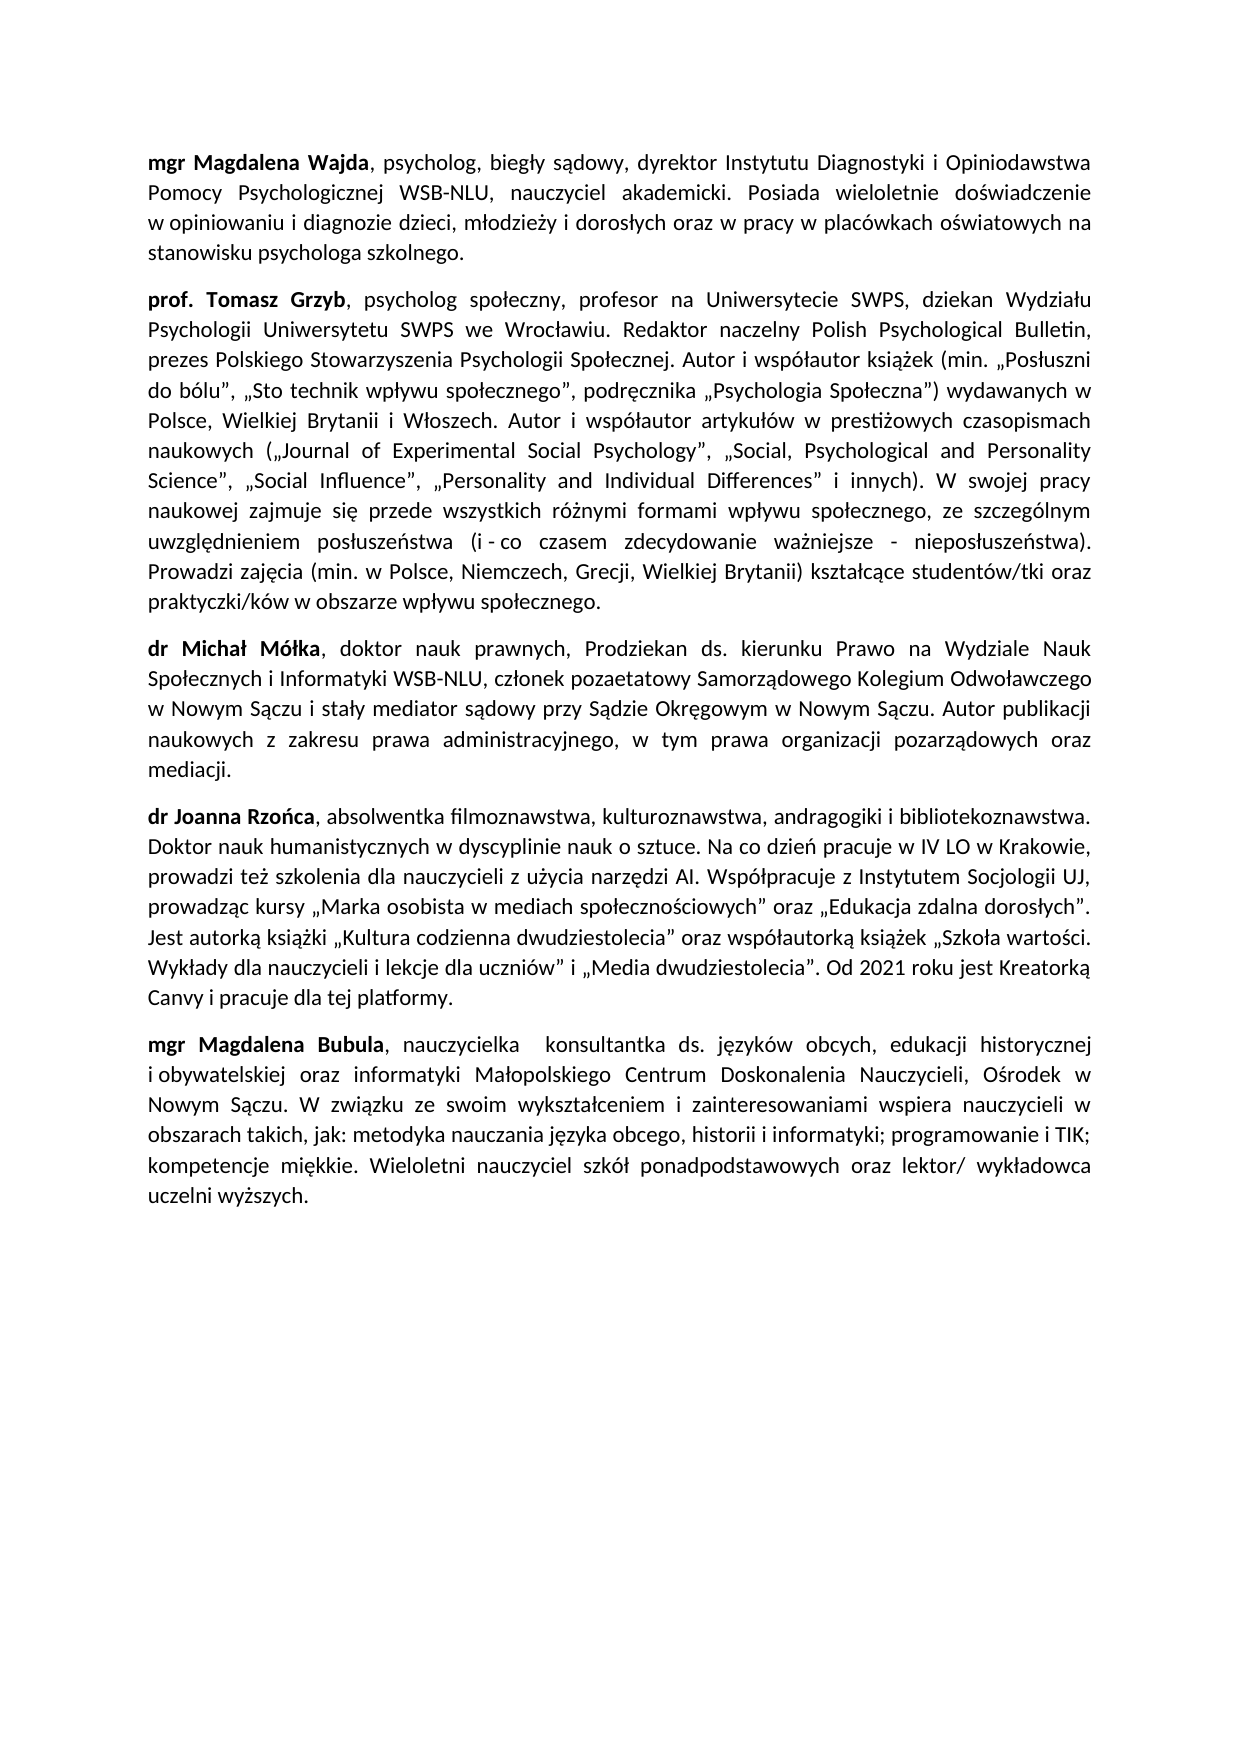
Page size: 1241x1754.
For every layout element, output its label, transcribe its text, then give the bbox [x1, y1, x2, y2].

text dr Joanna Rzońca, absolwentka filmoznawstwa, kulturoznawstwa, andragogiki i bibliotekoznawstwa. Doktor nauk humanistycznych w dyscyplinie nauk o sztuce. Na co dzień pracuje w IV LO w Krakowie, prowadzi też szkolenia dla nauczycieli z użycia narzędzi AI. Współpracuje z Instytutem Socjologii UJ, prowadząc kursy „Marka osobista w mediach społecznościowych” oraz „Edukacja zdalna dorosłych”. Jest autorką książki „Kultura codzienna dwudziestolecia” oraz współautorką książek „Szkoła wartości. Wykłady dla nauczycieli i lekcje dla uczniów” i „Media dwudziestolecia”. Od 2021 roku jest Kreatorką Canvy i pracuje dla tej platformy. [148, 802, 1093, 1011]
text mgr Magdalena Bubula, nauczycielka konsultantka ds. języków obcych, edukacji historycznej i obywatelskiej oraz informatyki Małopolskiego Centrum Doskonalenia Nauczycieli, Ośrodek w Nowym Sączu. W związku ze swoim wykształceniem i zainteresowaniami wspiera nauczycieli w obszarach takich, jak: metodyka nauczania języka obcego, historii i informatyki; programowanie i TIK; kompetencje miękkie. Wieloletni nauczyciel szkół ponadpodstawowych oraz lektor/ wykładowca uczelni wyższych. [148, 1030, 1093, 1209]
text mgr Magdalena Wajda, psycholog, biegły sądowy, dyrektor Instytutu Diagnostyki i Opiniodawstwa Pomocy Psychologicznej WSB-NLU, nauczyciel akademicki. Posiada wieloletnie doświadczenie w opiniowaniu i diagnozie dzieci, młodzieży i dorosłych oraz w pracy w placówkach oświatowych na stanowisku psychologa szkolnego. [148, 148, 1093, 266]
text prof. Tomasz Grzyb, psycholog społeczny, profesor na Uniwersytecie SWPS, dziekan Wydziału Psychologii Uniwersytetu SWPS we Wrocławiu. Redaktor naczelny Polish Psychological Bulletin, prezes Polskiego Stowarzyszenia Psychologii Społecznej. Autor i współautor książek (min. „Posłuszni do bólu”, „Sto technik wpływu społecznego”, podręcznika „Psychologia Społeczna”) wydawanych w Polsce, Wielkiej Brytanii i Włoszech. Autor i współautor artykułów w prestiżowych czasopismach naukowych („Journal of Experimental Social Psychology”, „Social, Psychological and Personality Science”, „Social Influence”, „Personality and Individual Differences” i innych). W swojej pracy naukowej zajmuje się przede wszystkich różnymi formami wpływu społecznego, ze szczególnym uwzględnieniem posłuszeństwa (i - co czasem zdecydowanie ważniejsze - nieposłuszeństwa). Prowadzi zajęcia (min. w Polsce, Niemczech, Grecji, Wielkiej Brytanii) kształcące studentów/tki oraz praktyczki/ków w obszarze wpływu społecznego. [148, 285, 1093, 615]
text dr Michał Mółka, doktor nauk prawnych, Prodziekan ds. kierunku Prawo na Wydziale Nauk Społecznych i Informatyki WSB-NLU, członek pozaetatowy Samorządowego Kolegium Odwoławczego w Nowym Sączu i stały mediator sądowy przy Sądzie Okręgowym w Nowym Sączu. Autor publikacji naukowych z zakresu prawa administracyjnego, w tym prawa organizacji pozarządowych oraz mediacji. [148, 634, 1093, 783]
